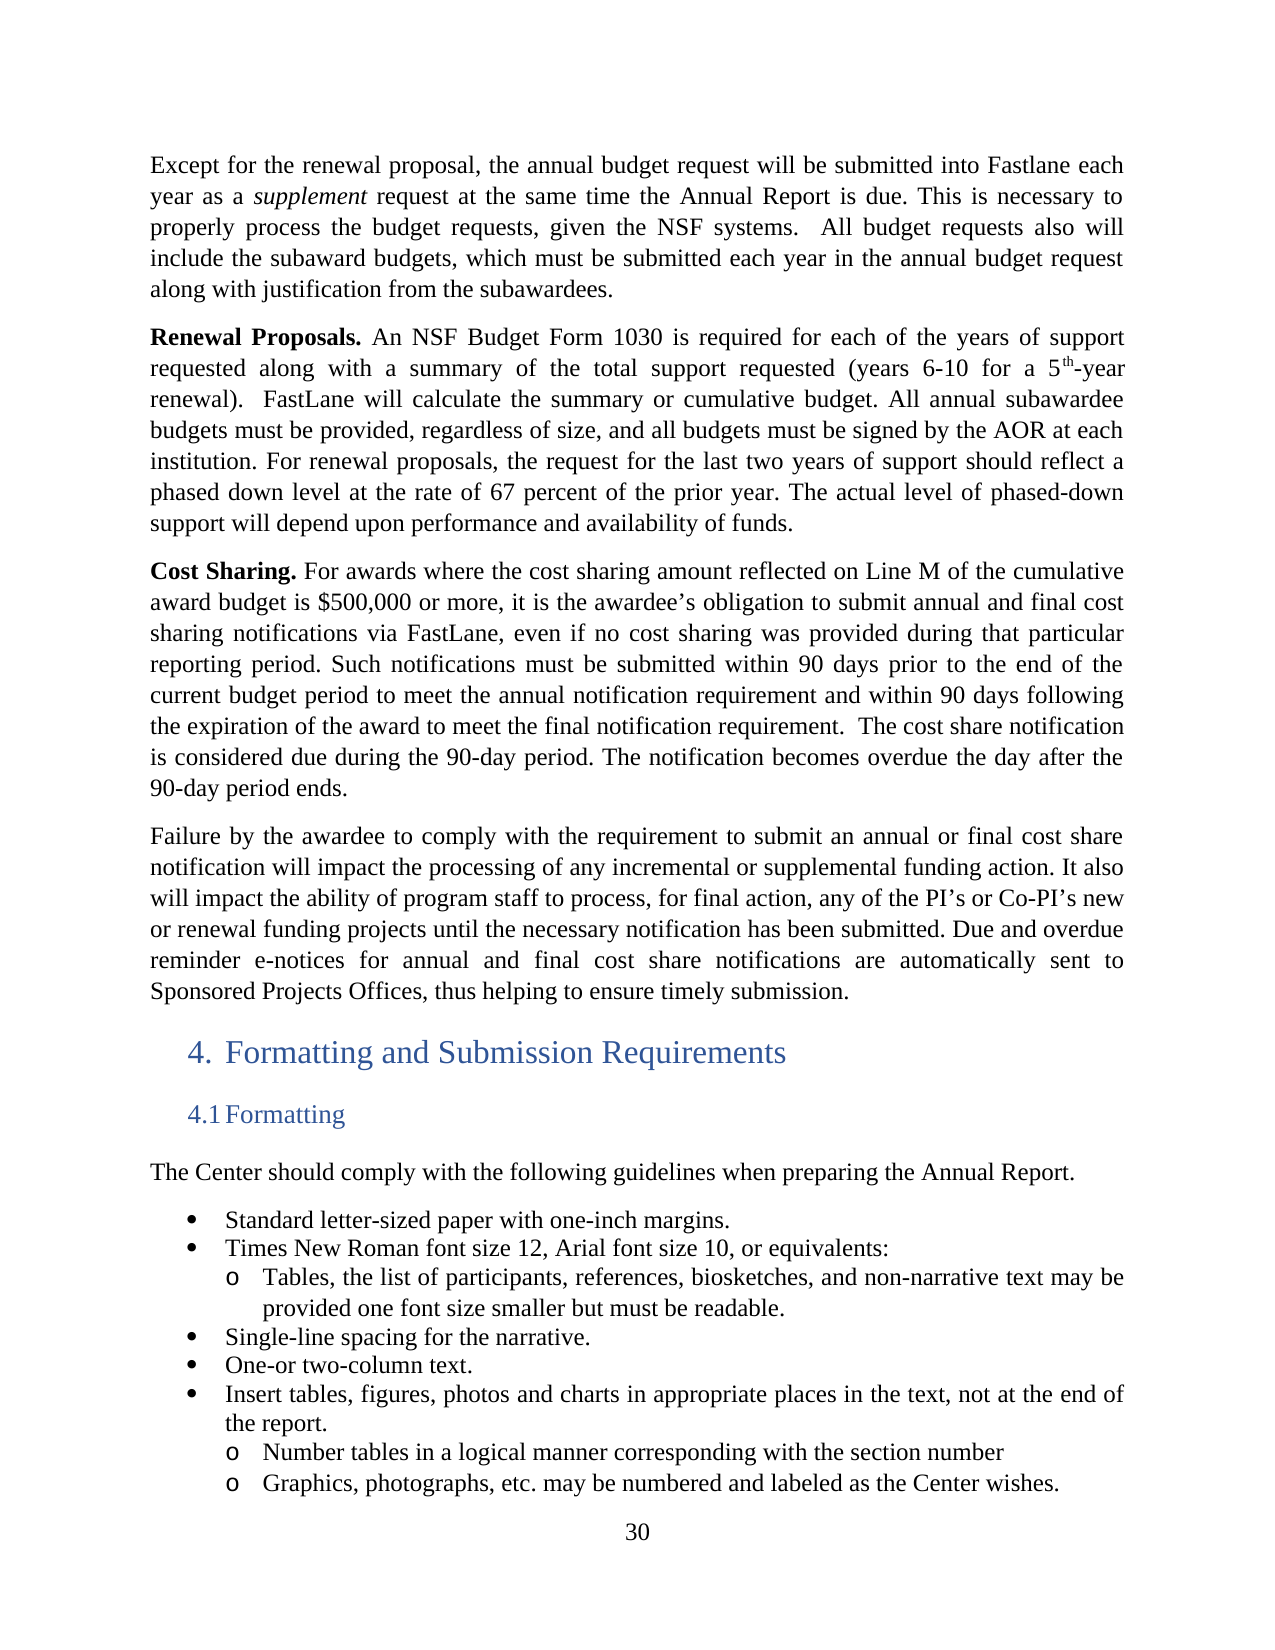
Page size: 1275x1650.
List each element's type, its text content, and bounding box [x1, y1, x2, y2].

list One-or two-column text. [187, 1351, 1125, 1379]
subtitle Formatting [187, 1098, 1125, 1129]
text Failure by the awardee to comply with the requirement to submit an annual or final cost share notification will impact the processing of any incremental or supplemental funding action. It also will impact the ability of program staff to process, for final action, any of the PI’s or Co-PI’s new or renewal funding projects until the necessary notification has been submitted. Due and overdue reminder e-notices for annual and final cost share notifications are automatically sent to Sponsored Projects Offices, thus helping to ensure timely submission. [150, 821, 1125, 1005]
subtitle Formatting and Submission Requirements [187, 1032, 1125, 1070]
text Cost Sharing. For awards where the cost sharing amount reflected on Line M of the cumulative award budget is $500,000 or more, it is the awardee’s obligation to submit annual and final cost sharing notifications via FastLane, even if no cost sharing was provided during that particular reporting period. Such notifications must be submitted within 90 days prior to the end of the current budget period to meet the annual notification requirement and within 90 days following the expiration of the award to meet the final notification requirement. The cost share notification is considered due during the 90-day period. The notification becomes overdue the day after the 90-day period ends. [150, 556, 1125, 802]
list Tables, the list of participants, references, biosketches, and non-narrative text may be provided one font size smaller but must be readable. [225, 1262, 1125, 1322]
list Standard letter-sized paper with one-inch margins. [187, 1205, 1125, 1233]
text Except for the renewal proposal, the annual budget request will be submitted into Fastlane each year as a supplement request at the same time the Annual Report is due. This is necessary to properly process the budget requests, given the NSF systems. All budget requests also will include the subaward budgets, which must be submitted each year in the annual budget request along with justification from the subawardees. [150, 150, 1125, 303]
list Times New Roman font size 12, Arial font size 10, or equivalents: [187, 1233, 1125, 1262]
text The Center should comply with the following guidelines when preparing the Annual Report. [150, 1157, 1125, 1186]
list Single-line spacing for the narrative. [187, 1322, 1125, 1351]
text Renewal Proposals. An NSF Budget Form 1030 is required for each of the years of support requested along with a summary of the total support requested (years 6-10 for a 5th-year renewal). FastLane will calculate the summary or cumulative budget. All annual subawardee budgets must be provided, regardless of size, and all budgets must be signed by the AOR at each institution. For renewal proposals, the request for the last two years of support should reflect a phased down level at the rate of 67 percent of the prior year. The actual level of phased-down support will depend upon performance and availability of funds. [150, 322, 1125, 537]
list Number tables in a logical manner corresponding with the section number [225, 1437, 1125, 1468]
list Insert tables, figures, photos and charts in appropriate places in the text, not at the end of the report. [187, 1379, 1125, 1437]
list Graphics, photographs, etc. may be numbered and labeled as the Center wishes. [225, 1468, 1125, 1498]
